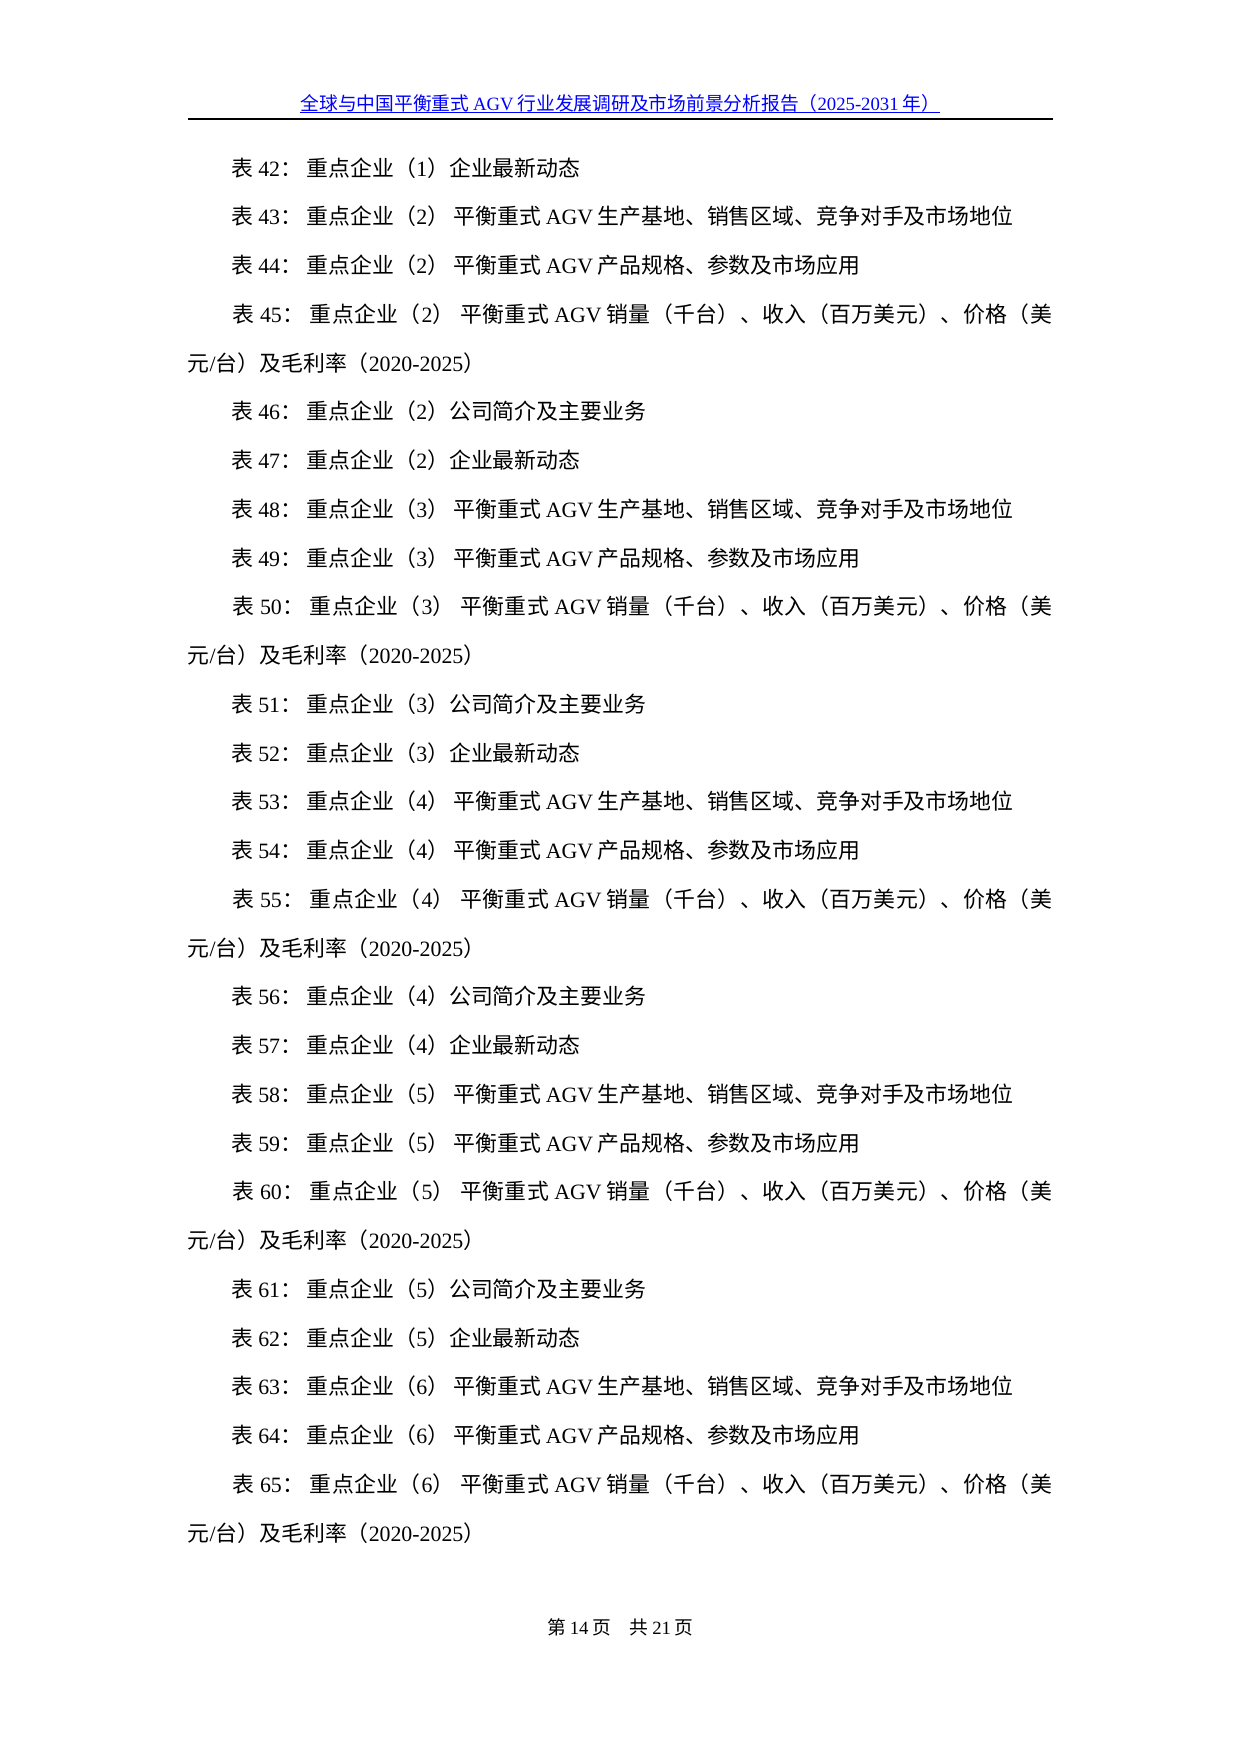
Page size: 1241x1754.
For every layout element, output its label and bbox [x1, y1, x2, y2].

text [187, 150, 1053, 1548]
